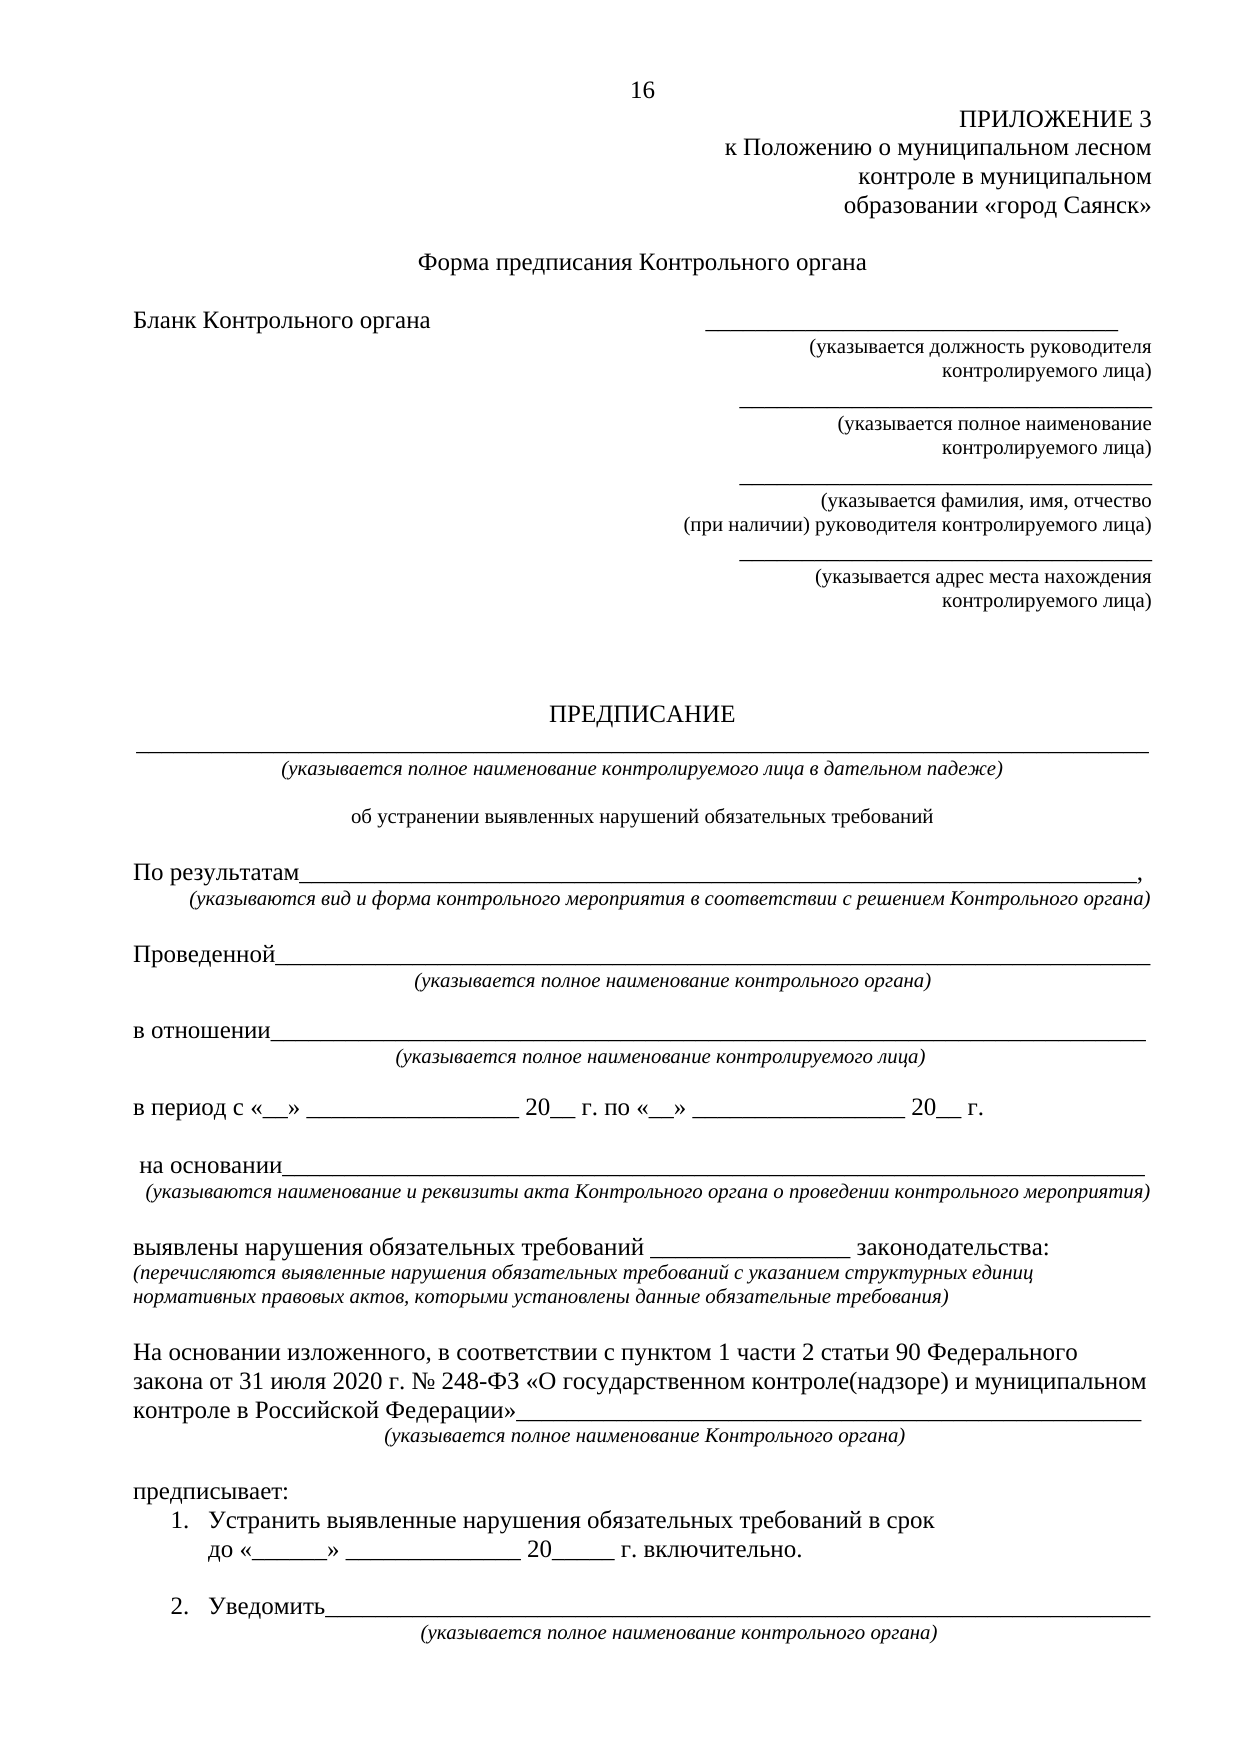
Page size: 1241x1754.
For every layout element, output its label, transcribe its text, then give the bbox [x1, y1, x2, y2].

text об устранении выявленных нарушений обязательных требований [133, 804, 1152, 828]
text контролируемого лица) [133, 588, 1152, 612]
text (указывается должность руководителя [133, 334, 1152, 358]
text _________________________________ [133, 536, 1152, 564]
text контроле в муниципальном [133, 161, 1152, 190]
text Бланк Контрольного органа _________________________________ [133, 305, 1152, 334]
text контролируемого лица) [133, 358, 1152, 382]
text (указывается адрес места нахождения [133, 564, 1152, 588]
list Устранить выявленные нарушения обязательных требований в срок [170, 1505, 1152, 1534]
text На основании изложенного, в соответствии с пунктом 1 части 2 статьи 90 Федерального закона от 31 июля 2020 г. № 248-ФЗ «О государственном контроле(надзоре) и муниципальном контроле в Российской Федерации»__________________________________________________ [133, 1337, 1152, 1423]
text (указывается полное наименование контрольного органа) [133, 967, 1152, 992]
text Проведенной______________________________________________________________________ [133, 939, 1152, 967]
text _________________________________ [133, 382, 1152, 411]
text (указывается полное наименование контролируемого лица) [133, 1044, 1152, 1068]
list до «______» ______________ 20_____ г. включительно. [208, 1534, 1152, 1562]
text (указываются наименование и реквизиты акта Контрольного органа о проведении контрольного мероприятия) [133, 1179, 1152, 1203]
text По результатам___________________________________________________________________, [133, 857, 1152, 886]
text выявлены нарушения обязательных требований ________________ законодательства: (перечисляются выявленные нарушения обязательных требований с указанием структурных единиц нормативных правовых актов, которыми установлены данные обязательные требования) [133, 1232, 1152, 1308]
list Уведомить__________________________________________________________________ [170, 1591, 1152, 1620]
text в период с «__» _________________ 20__ г. по «__» _________________ 20__ г. [133, 1092, 1152, 1121]
text к Положению о муниципальном лесном [133, 132, 1152, 161]
text _________________________________ [133, 459, 1152, 487]
list (указывается полное наименование контрольного органа) [208, 1620, 1152, 1644]
text (указывается полное наименование Контрольного органа) [133, 1423, 1152, 1447]
text (указывается фамилия, имя, отчество [133, 487, 1152, 512]
text (указываются вид и форма контрольного мероприятия в соответствии с решением Контрольного органа) [133, 886, 1152, 910]
text ПРИЛОЖЕНИЕ 3 [133, 104, 1152, 132]
text Форма предписания Контрольного органа [133, 247, 1152, 276]
text в отношении______________________________________________________________________ [133, 1016, 1152, 1044]
text контролируемого лица) [133, 435, 1152, 459]
text (указывается полное наименование [133, 411, 1152, 435]
text (при наличии) руководителя контролируемого лица) [133, 512, 1152, 536]
text ПРЕДПИСАНИЕ _________________________________________________________________________________ (указывается полное наименование контролируемого лица в дательном падеже) [133, 699, 1152, 780]
text предписывает: [133, 1476, 1152, 1505]
text образовании «город Саянск» [133, 190, 1152, 219]
text на основании_____________________________________________________________________ [133, 1150, 1152, 1179]
